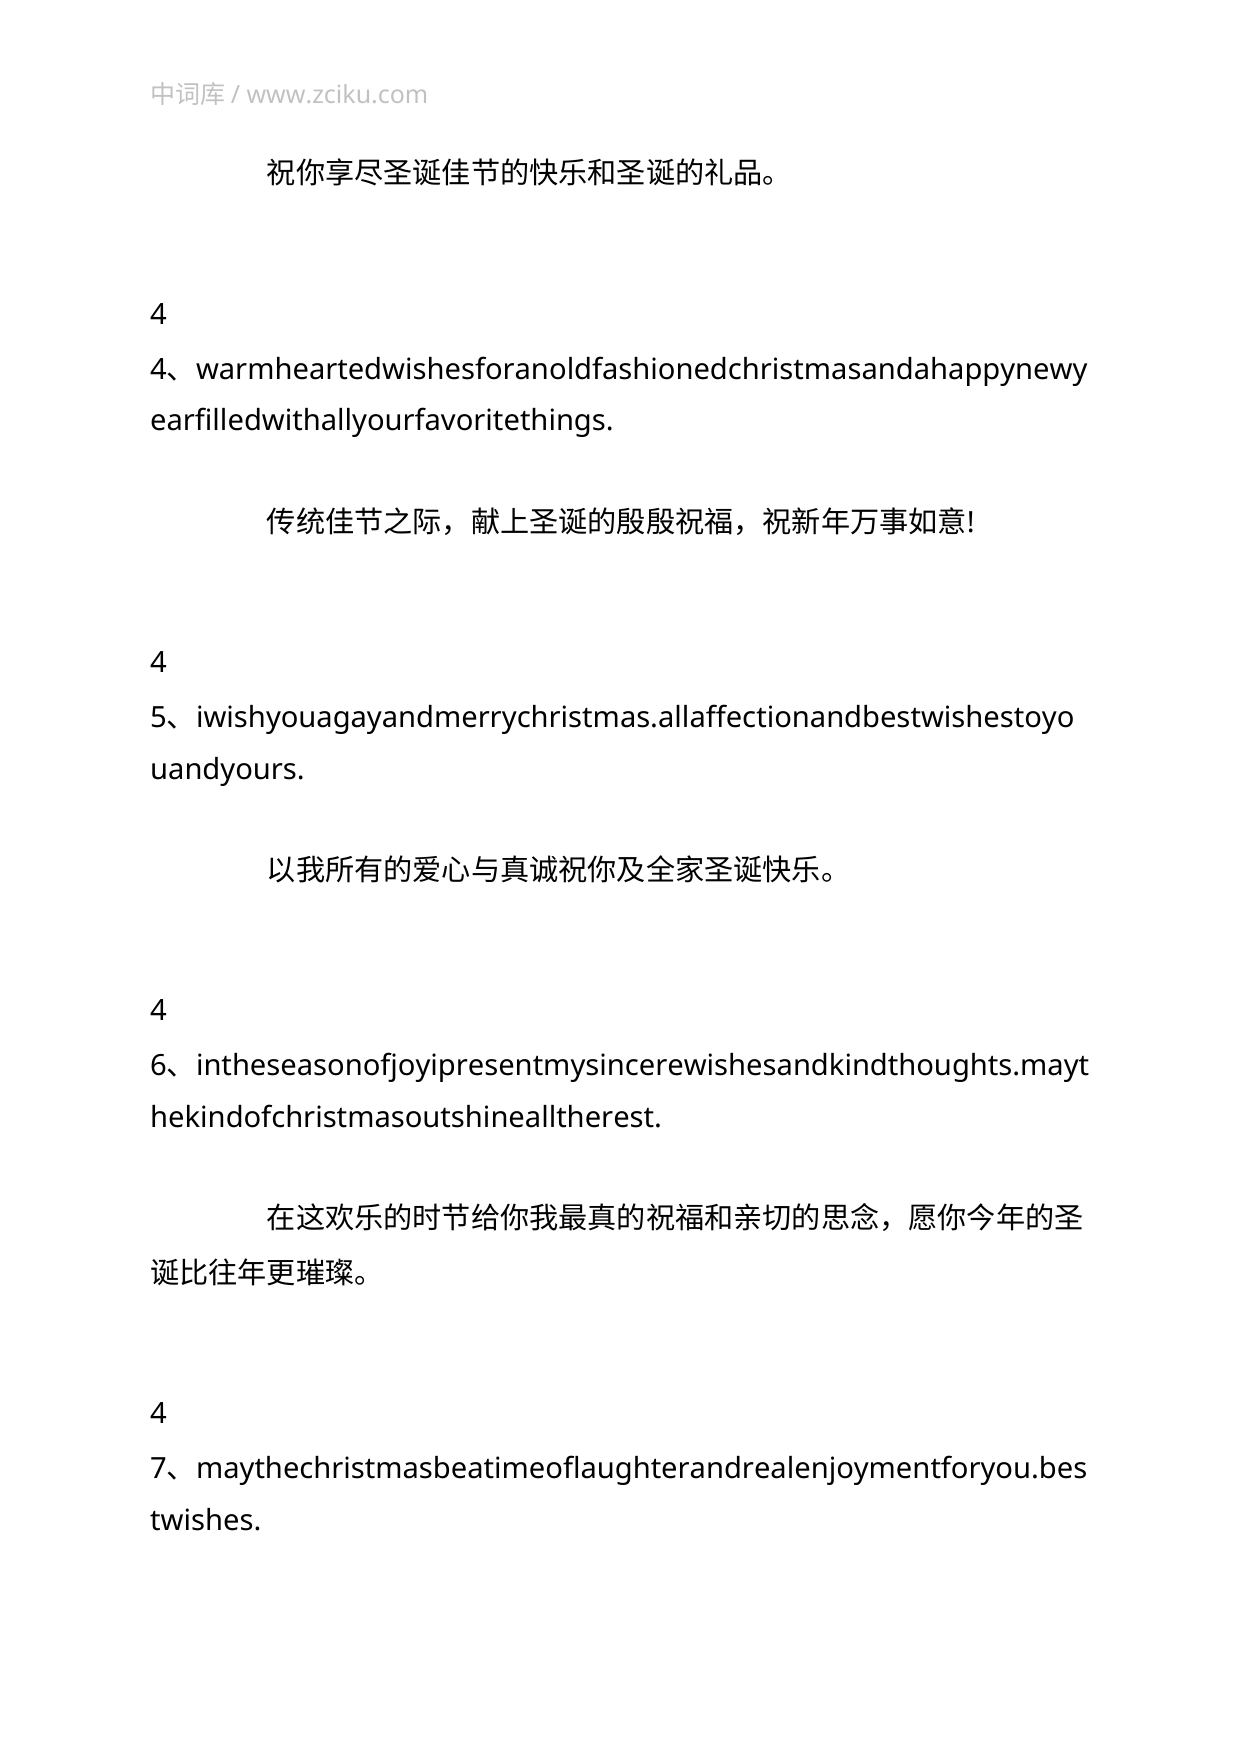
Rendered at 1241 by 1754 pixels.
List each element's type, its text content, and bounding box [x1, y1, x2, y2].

text 46、intheseasonofjoyipresentmysincerewishesandkindthoughts.maythekindofchristmasoutshinealltherest. [150, 948, 1090, 1136]
text 以我所有的爱心与真诚祝你及全家圣诞快乐。 [150, 846, 1090, 889]
text 47、maythechristmasbeatimeoflaughterandrealenjoymentforyou.bestwishes. [150, 1351, 1090, 1539]
text 传统佳节之际，献上圣诞的殷殷祝福，祝新年万事如意! [150, 498, 1090, 541]
text 45、iwishyouagayandmerrychristmas.allaffectionandbestwishestoyouandyours. [150, 600, 1090, 788]
text 44、warmheartedwishesforanoldfashionedchristmasandahappynewyearfilledwithallyourfavoritethings. [150, 252, 1090, 439]
text 在这欢乐的时节给你我最真的祝福和亲切的思念，愿你今年的圣诞比往年更璀璨。 [150, 1194, 1090, 1292]
text 祝你享尽圣诞佳节的快乐和圣诞的礼品。 [150, 150, 1090, 192]
